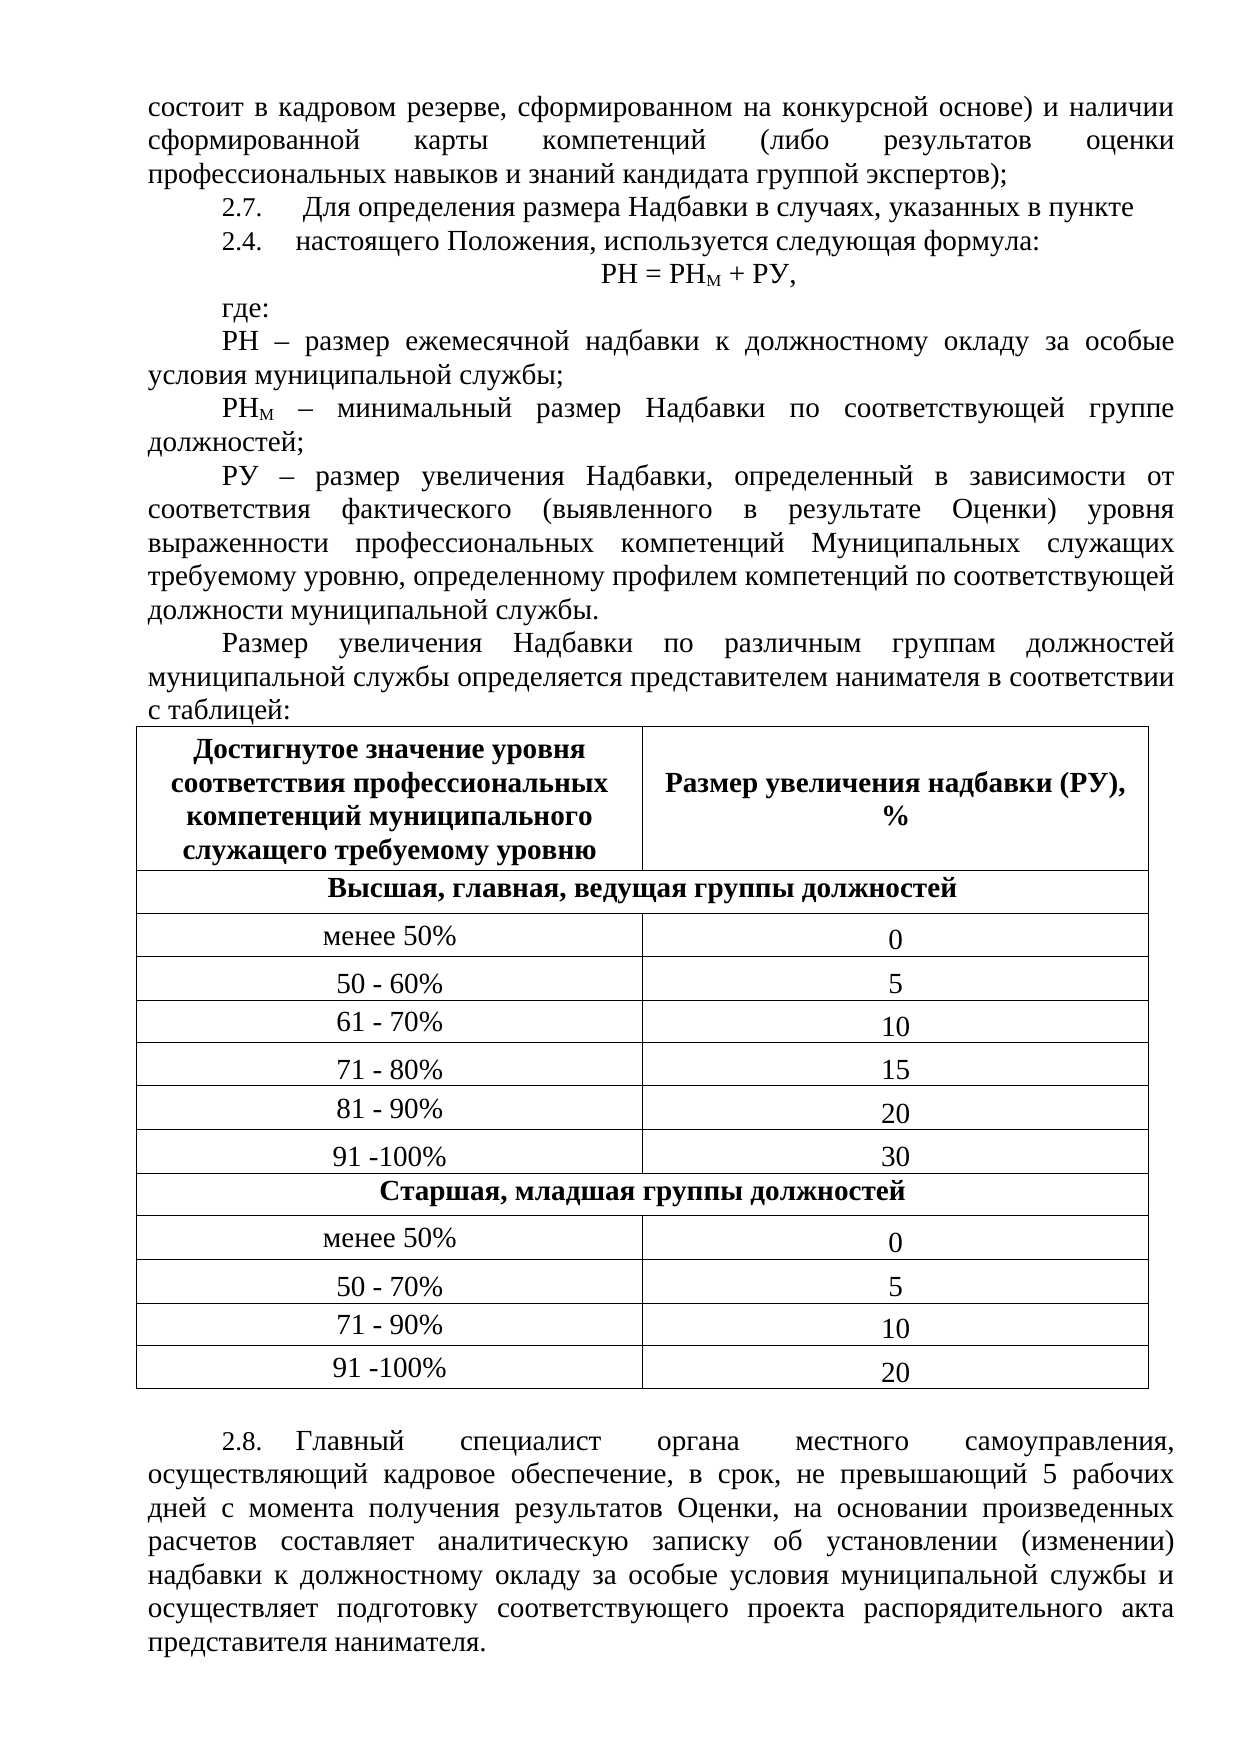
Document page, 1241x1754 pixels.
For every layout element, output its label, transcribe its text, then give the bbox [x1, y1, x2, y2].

text PH – размер ежемесячной надбавки к должностному окладу за особые условия муниципальной службы; [148, 323, 1175, 391]
table_cell 10 [643, 1304, 1148, 1345]
table_cell Высшая, главная, ведущая группы должностей [137, 871, 1148, 913]
table_cell 71 - 90% [137, 1304, 642, 1345]
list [148, 89, 1175, 189]
table_header Достигнутое значение уровня соответствия профессиональных компетенций муниципального служащего требуемому уровню [137, 727, 642, 869]
table_cell менее 50% [137, 1216, 642, 1259]
table_cell 20 [643, 1086, 1148, 1129]
table_cell 15 [643, 1043, 1148, 1085]
table_cell 91 -100% [137, 1130, 642, 1172]
list Для определения размера Надбавки в случаях, указанных в пункте [148, 189, 1175, 223]
text Размер увеличения Надбавки по различным группам должностей муниципальной службы определяется представителем нанимателя в соответствии с таблицей: [148, 625, 1175, 726]
list Главный специалист органа местного самоуправления, осуществляющий кадровое обеспечение, в срок, не превышающий 5 рабочих дней с момента получения результатов Оценки, на основании произведенных расчетов составляет аналитическую записку об установлении (изменении) надбавки к должностному окладу за особые условия муниципальной службы и осуществляет подготовку соответствующего проекта распорядительного акта представителя нанимателя. [148, 1423, 1175, 1658]
table_cell 5 [643, 1260, 1148, 1302]
table_cell 91 -100% [137, 1346, 642, 1388]
table_header Размер увеличения надбавки (РУ), % [643, 727, 1148, 869]
table_cell 50 - 70% [137, 1260, 642, 1302]
table_cell 81 - 90% [137, 1086, 642, 1129]
list настоящего Положения, используется следующая формула: [148, 223, 1175, 256]
table_cell 20 [643, 1346, 1148, 1388]
table_cell 30 [643, 1130, 1148, 1172]
table_cell 71 - 80% [137, 1043, 642, 1085]
text где: [148, 290, 1175, 323]
table_cell 10 [643, 1001, 1148, 1042]
table_cell 5 [643, 957, 1148, 999]
table_cell 0 [643, 914, 1148, 956]
table_cell менее 50% [137, 914, 642, 956]
text РНМ – минимальный размер Надбавки по соответствующей группе должностей; [148, 391, 1175, 458]
table_cell 61 - 70% [137, 1001, 642, 1042]
text PH = РНМ + РУ, [148, 256, 1175, 290]
text РУ – размер увеличения Надбавки, определенный в зависимости от соответствия фактического (выявленного в результате Оценки) уровня выраженности профессиональных компетенций Муниципальных служащих требуемому уровню, определенному профилем компетенций по соответствующей должности муниципальной службы. [148, 458, 1175, 625]
table_cell 50 - 60% [137, 957, 642, 999]
table_cell Старшая, младшая группы должностей [137, 1174, 1148, 1215]
table_cell 0 [643, 1216, 1148, 1259]
